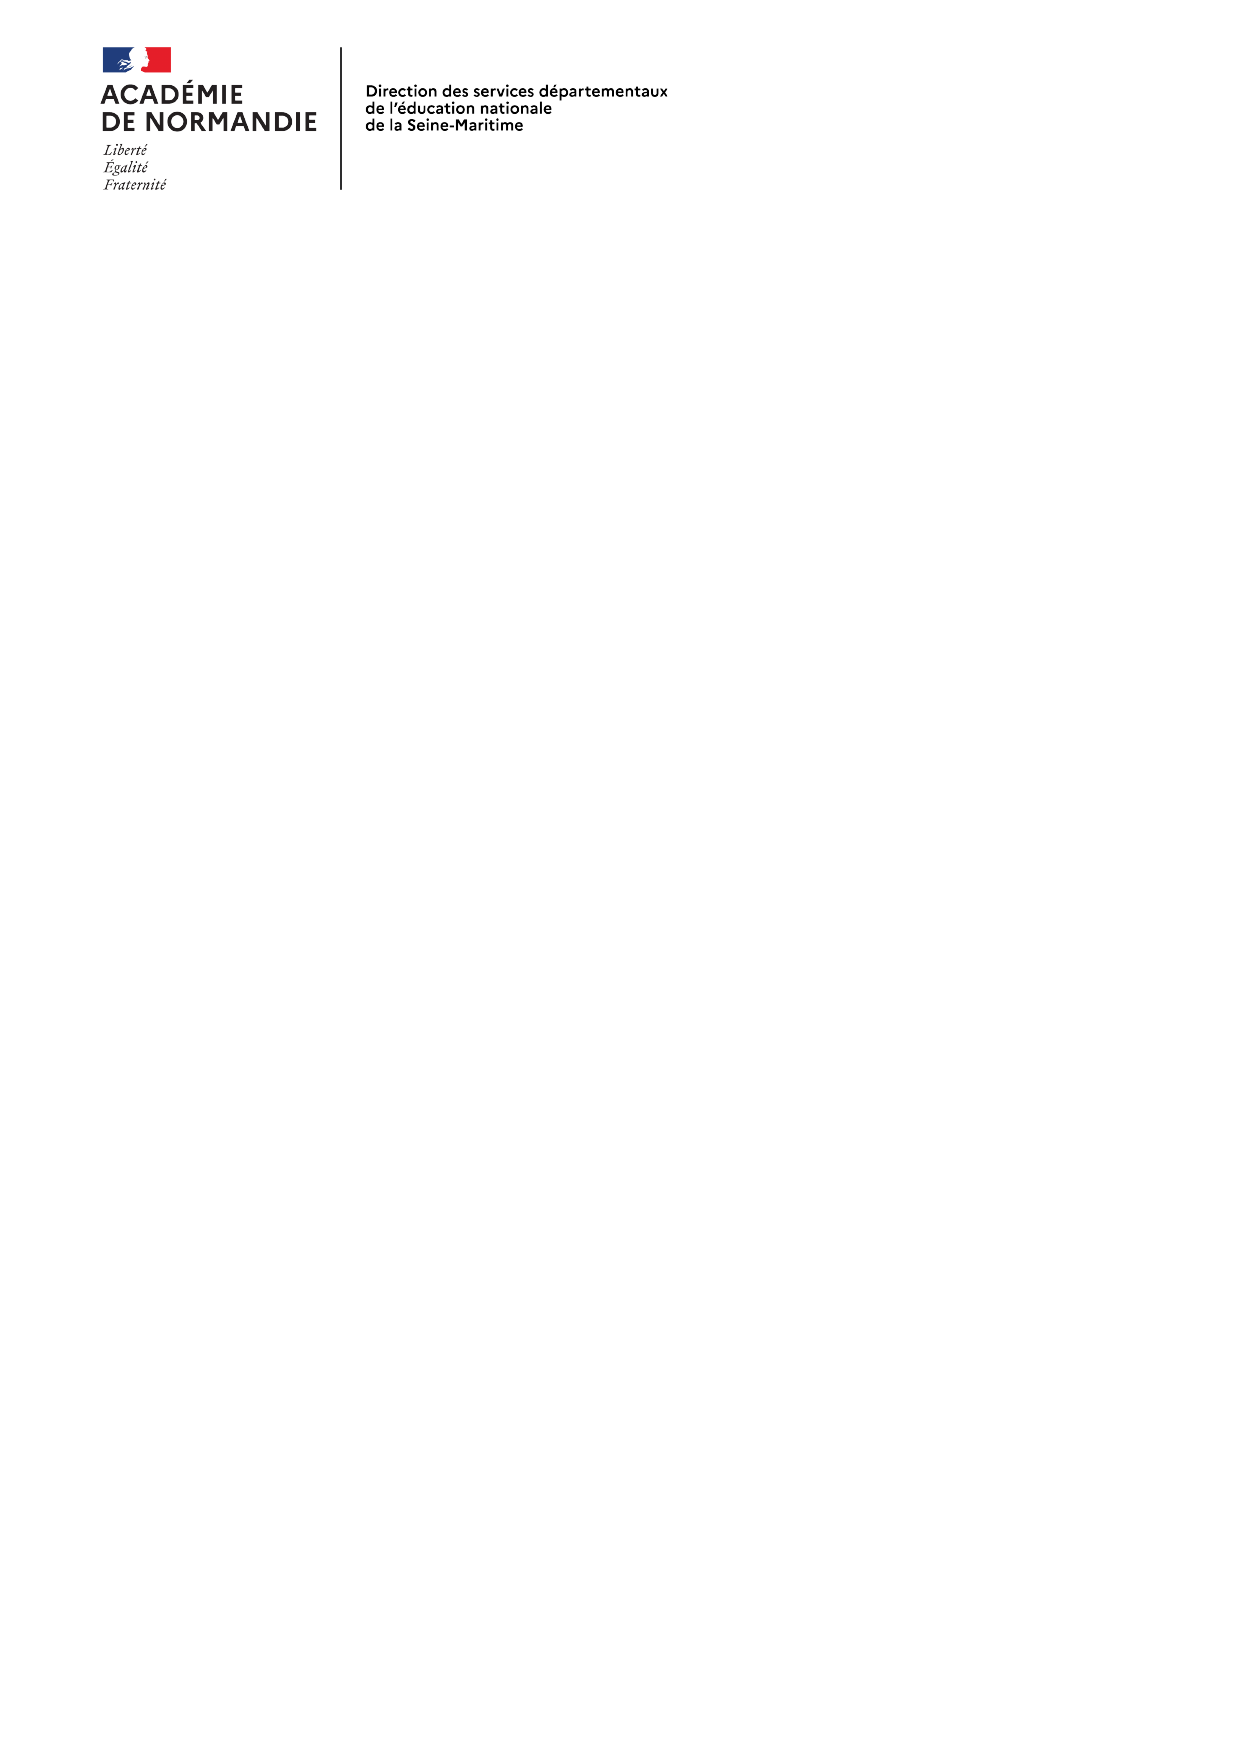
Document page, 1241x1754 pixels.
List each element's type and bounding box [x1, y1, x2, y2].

picture [100, 47, 668, 190]
